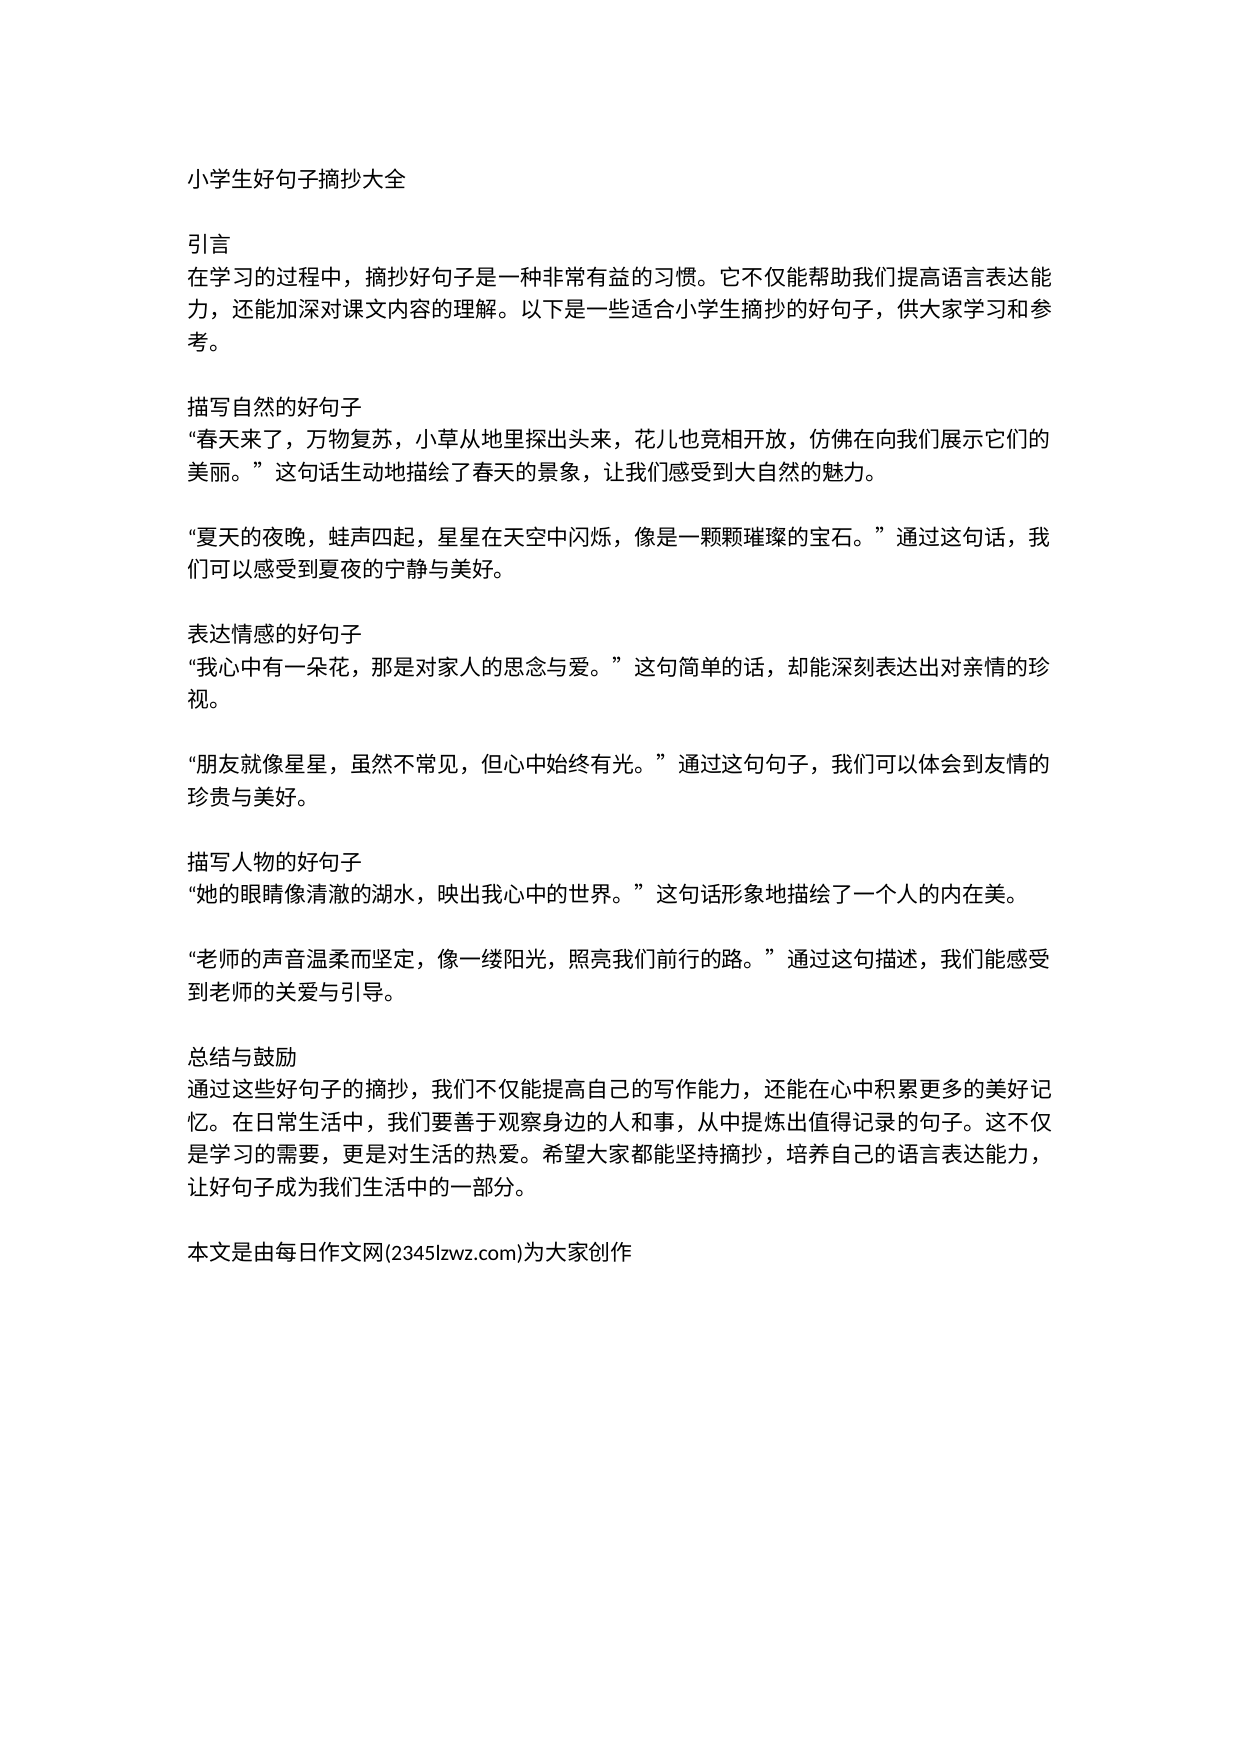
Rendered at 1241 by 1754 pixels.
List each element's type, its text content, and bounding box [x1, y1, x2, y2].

text 总结与鼓励 [187, 1039, 1053, 1072]
text “夏天的夜晚，蛙声四起，星星在天空中闪烁，像是一颗颗璀璨的宝石。”通过这句话，我们可以感受到夏夜的宁静与美好。 [187, 519, 1053, 584]
text “老师的声音温柔而坚定，像一缕阳光，照亮我们前行的路。”通过这句描述，我们能感受到老师的关爱与引导。 [187, 942, 1053, 1007]
text “她的眼睛像清澈的湖水，映出我心中的世界。”这句话形象地描绘了一个人的内在美。 [187, 877, 1053, 909]
text 小学生好句子摘抄大全 [187, 162, 1053, 194]
text 通过这些好句子的摘抄，我们不仅能提高自己的写作能力，还能在心中积累更多的美好记忆。在日常生活中，我们要善于观察身边的人和事，从中提炼出值得记录的句子。这不仅是学习的需要，更是对生活的热爱。希望大家都能坚持摘抄，培养自己的语言表达能力，让好句子成为我们生活中的一部分。 [187, 1072, 1053, 1202]
text “我心中有一朵花，那是对家人的思念与爱。”这句简单的话，却能深刻表达出对亲情的珍视。 [187, 649, 1053, 714]
text “朋友就像星星，虽然不常见，但心中始终有光。”通过这句句子，我们可以体会到友情的珍贵与美好。 [187, 747, 1053, 812]
text 描写自然的好句子 [187, 389, 1053, 422]
text “春天来了，万物复苏，小草从地里探出头来，花儿也竞相开放，仿佛在向我们展示它们的美丽。”这句话生动地描绘了春天的景象，让我们感受到大自然的魅力。 [187, 422, 1053, 487]
text 描写人物的好句子 [187, 844, 1053, 877]
text 在学习的过程中，摘抄好句子是一种非常有益的习惯。它不仅能帮助我们提高语言表达能力，还能加深对课文内容的理解。以下是一些适合小学生摘抄的好句子，供大家学习和参考。 [187, 259, 1053, 357]
text 本文是由每日作文网(2345lzwz.com)为大家创作 [187, 1234, 1053, 1267]
text 表达情感的好句子 [187, 617, 1053, 649]
text 引言 [187, 227, 1053, 259]
